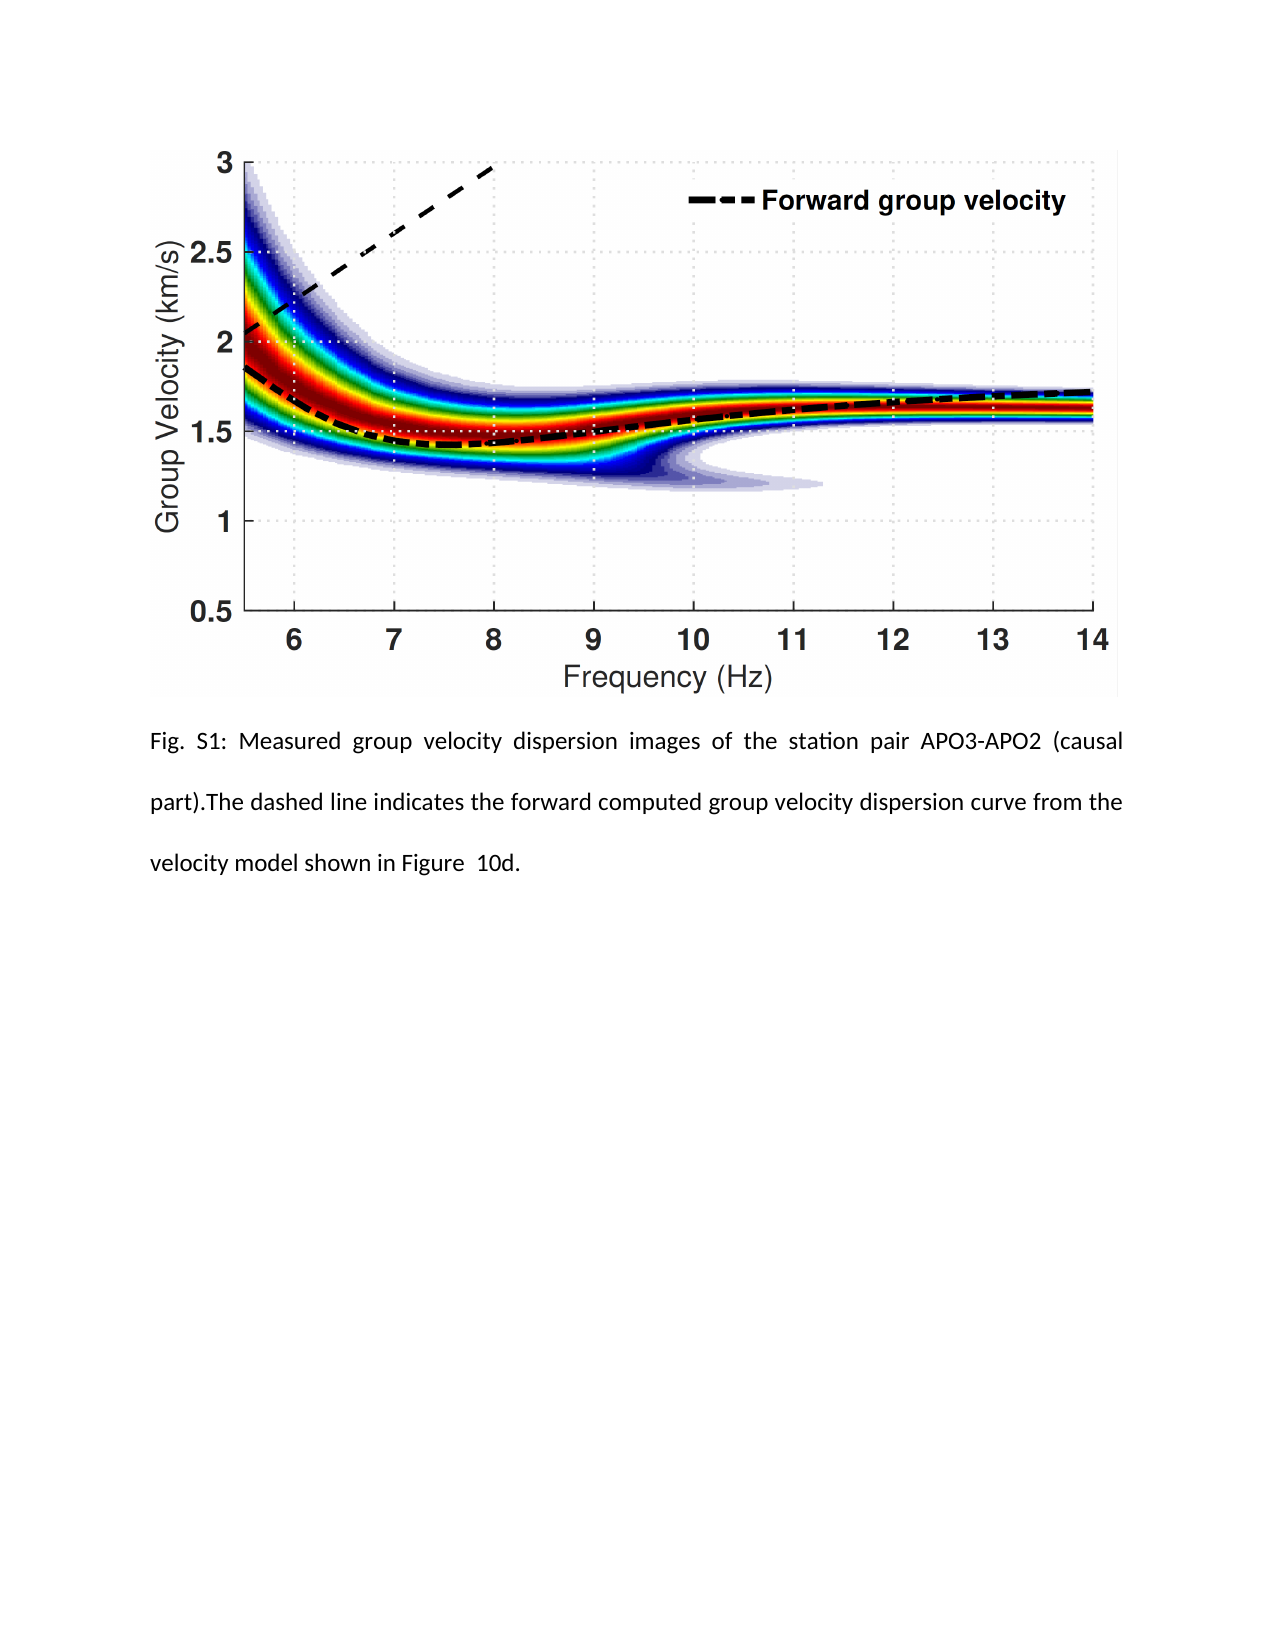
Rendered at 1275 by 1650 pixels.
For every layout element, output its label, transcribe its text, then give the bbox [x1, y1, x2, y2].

text Fig. S1: Measured group velocity dispersion images of the station pair APO3-APO2 (causal part).The dashed line indicates the forward computed group velocity dispersion curve from the velocity model shown in Figure 10d. [150, 725, 1125, 878]
picture [150, 150, 1118, 697]
